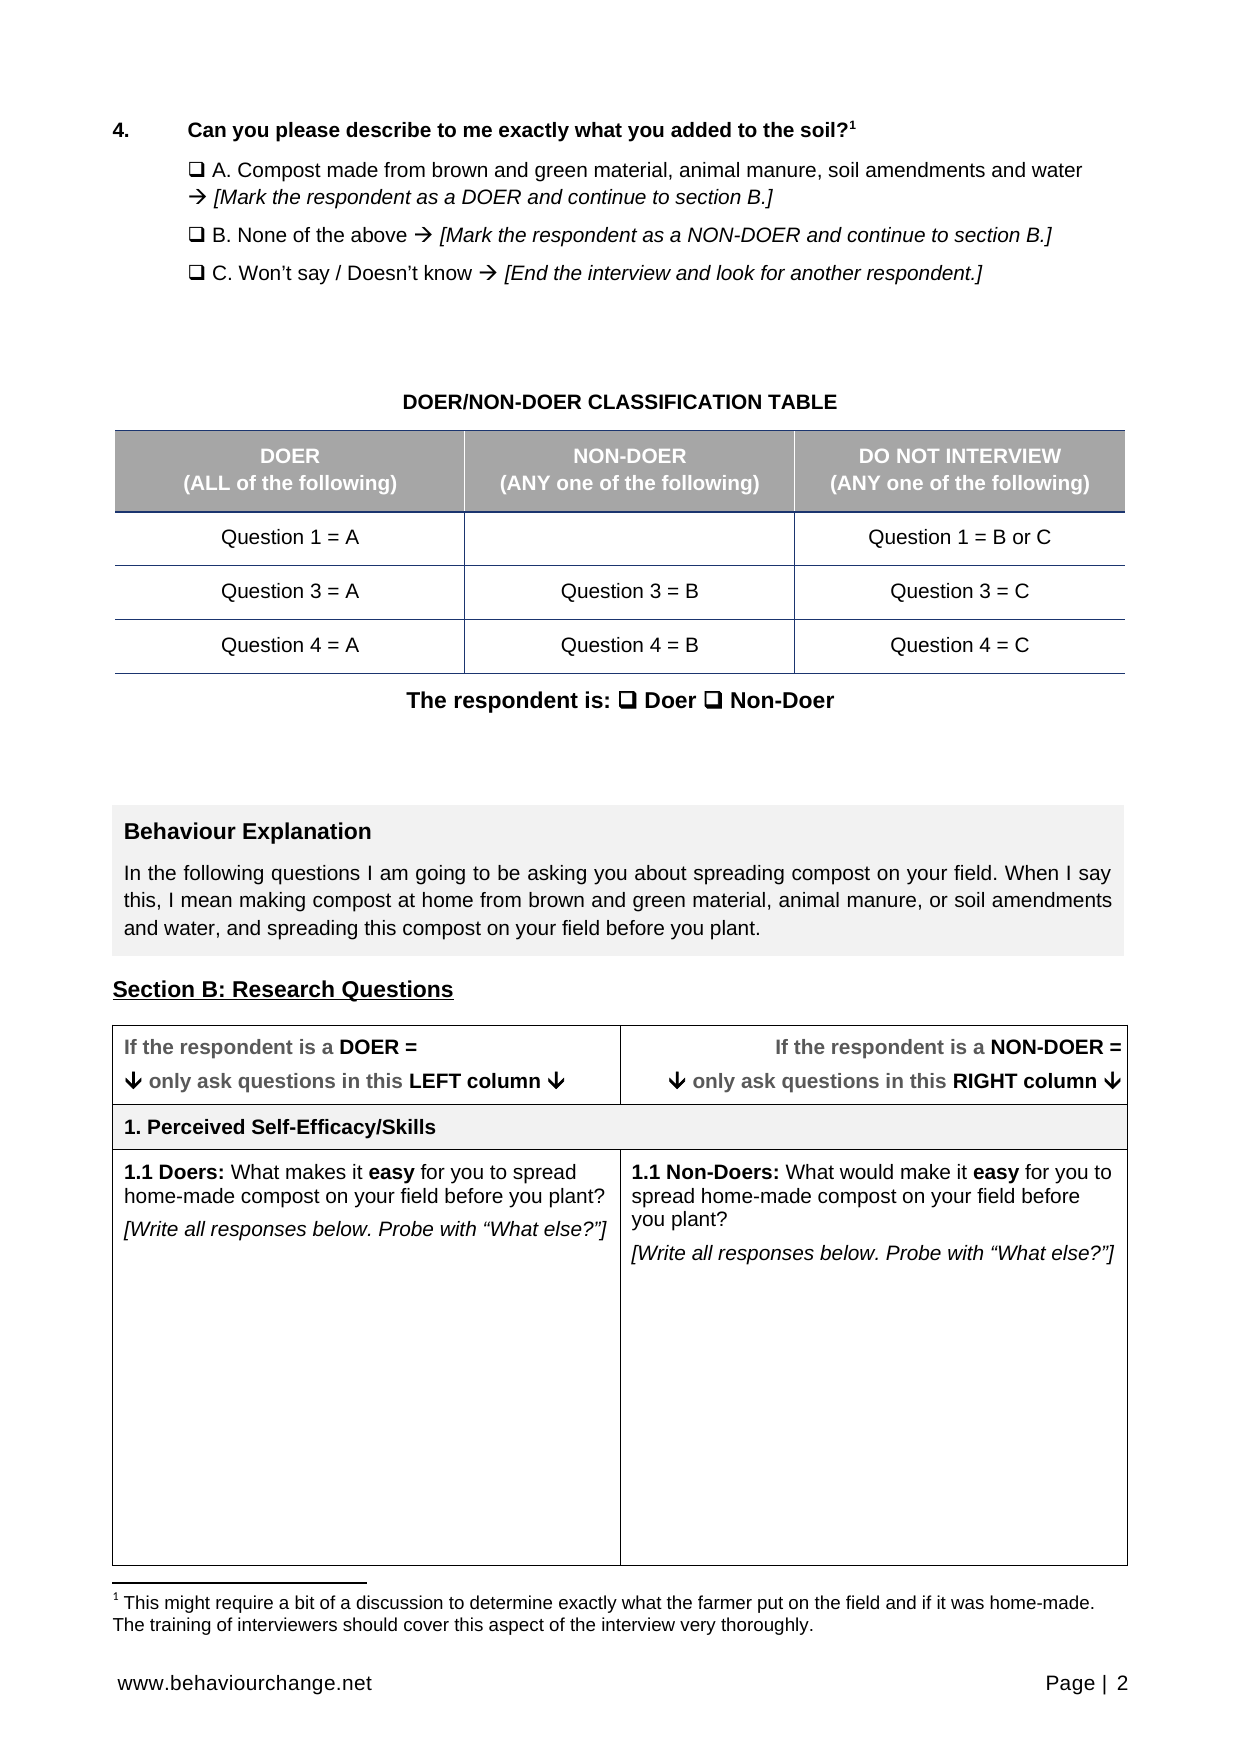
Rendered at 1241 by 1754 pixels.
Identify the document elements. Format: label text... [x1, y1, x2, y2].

text A. Compost made from brown and green material, animal manure, soil amendments and water [Mark the respondent as a DOER and continue to section B.] [187, 158, 1128, 209]
table_cell 1. Perceived Self-Efficacy/Skills [113, 1105, 1127, 1149]
text DOER/NON-DOER CLASSIFICATION TABLE [112, 390, 1128, 414]
text B. None of the above [Mark the respondent as a NON-DOER and continue to section B.] [187, 223, 1128, 247]
text The respondent is: Doer Non-Doer [112, 687, 1128, 713]
table_cell Question 4 = C [795, 620, 1125, 673]
table_header If the respondent is a NON-DOER = only ask questions in this RIGHT column [621, 1026, 1127, 1104]
table_cell Question 4 = B [465, 620, 794, 673]
table_cell Question 3 = B [465, 566, 794, 619]
table_header Behaviour Explanation In the following questions I am going to be asking you about spreading compost on your field. When I say this, I mean making compost at home from brown and green material, animal manure, or soil amendments and water, and spreading this compost on your field before you plant. [112, 805, 1124, 956]
table_cell Question 1 = B or C [795, 513, 1125, 565]
table_header DO NOT INTERVIEW (ANY one of the following) [795, 431, 1125, 511]
table_cell Question 1 = A [115, 513, 464, 565]
table_cell Question 3 = C [795, 566, 1125, 619]
table_cell Question 3 = A [115, 566, 464, 619]
text C. Won’t say / Doesn’t know [End the interview and look for another respondent.] [187, 261, 1128, 285]
table_header DOER (ALL of the following) [115, 431, 464, 511]
table_header NON-DOER (ANY one of the following) [465, 431, 794, 511]
table_header If the respondent is a DOER = only ask questions in this LEFT column [113, 1026, 620, 1104]
subtitle Section B: Research Questions [112, 976, 1128, 1003]
table_cell 1.1 Doers: What makes it easy for you to spread home-made compost on your field before you plant? [Write all responses below. Probe with “What else?”] [113, 1150, 620, 1565]
table_cell Question 4 = A [115, 620, 464, 673]
table_cell [465, 513, 794, 565]
text 4. Can you please describe to me exactly what you added to the soil? [112, 118, 1128, 142]
table_cell 1.1 Non-Doers: What would make it easy for you to spread home-made compost on your field before you plant? [Write all responses below. Probe with “What else?”] [621, 1150, 1127, 1565]
